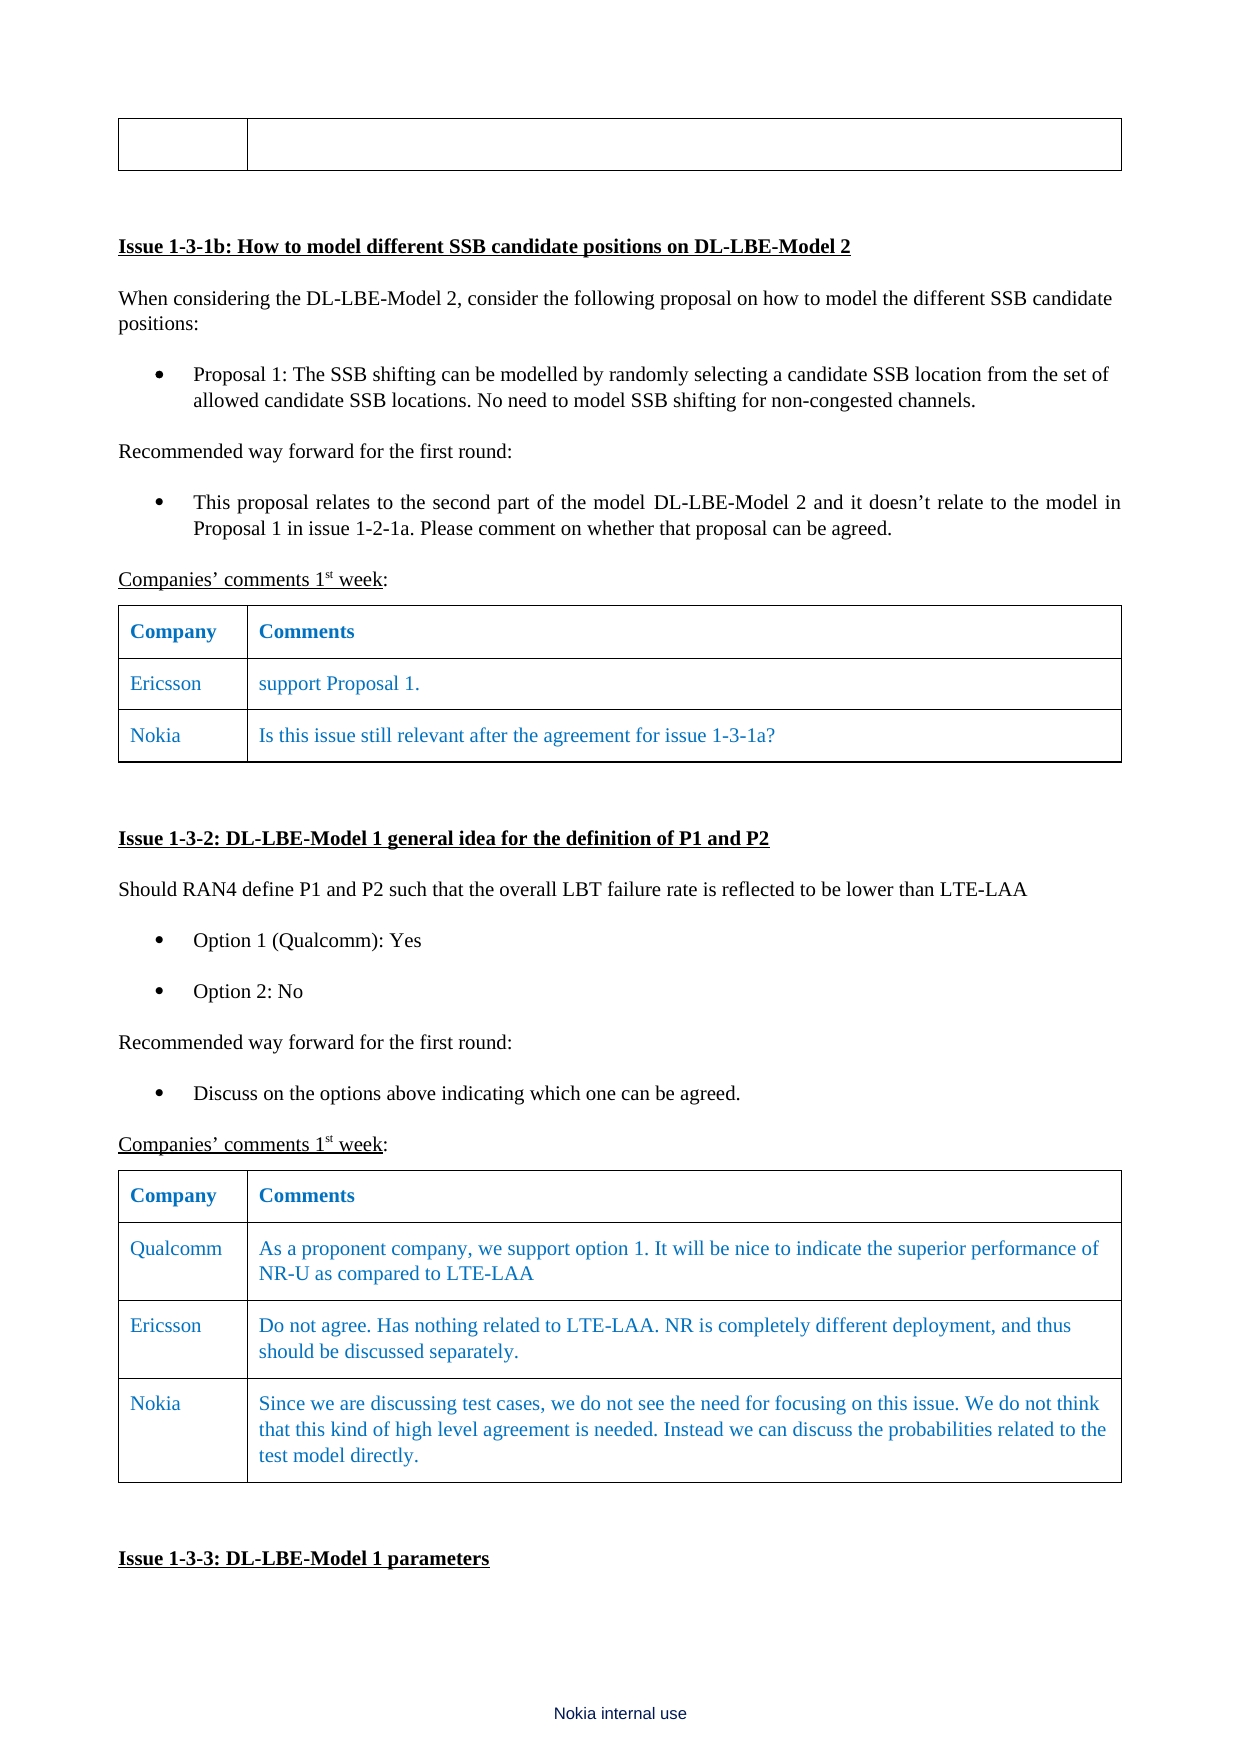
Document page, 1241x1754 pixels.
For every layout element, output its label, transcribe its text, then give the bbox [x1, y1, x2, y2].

text Issue 1-3-3: DL-LBE-Model 1 parameters [118, 1546, 1122, 1570]
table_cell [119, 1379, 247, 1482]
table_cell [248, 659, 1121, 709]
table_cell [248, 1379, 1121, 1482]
list This proposal relates to the second part of the model DL-LBE-Model 2 and it doesn’t relate to the model in Proposal 1 in issue 1-2-1a. Please comment on whether that proposal can be agreed. [156, 490, 1122, 540]
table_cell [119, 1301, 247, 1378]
text Issue 1-3-1b: How to model different SSB candidate positions on DL-LBE-Model 2 [118, 234, 1122, 258]
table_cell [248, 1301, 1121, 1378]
list Discuss on the options above indicating which one can be agreed. [156, 1081, 1122, 1104]
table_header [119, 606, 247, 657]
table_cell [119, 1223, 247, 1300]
text Companies’ comments 1st week: [118, 567, 1122, 591]
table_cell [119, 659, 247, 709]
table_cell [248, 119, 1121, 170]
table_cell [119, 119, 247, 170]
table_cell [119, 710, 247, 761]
text Recommended way forward for the first round: [118, 1029, 1122, 1054]
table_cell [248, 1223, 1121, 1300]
list Option 1 (Qualcomm): Yes [156, 928, 1122, 952]
list Proposal 1: The SSB shifting can be modelled by randomly selecting a candidate SSB location from the set of allowed candidate SSB locations. No need to model SSB shifting for non-congested channels. [156, 362, 1122, 412]
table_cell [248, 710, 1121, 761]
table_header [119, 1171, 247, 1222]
text Recommended way forward for the first round: [118, 439, 1122, 463]
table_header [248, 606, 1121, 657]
text Should RAN4 define P1 and P2 such that the overall LBT failure rate is reflected to be lower than LTE-LAA [118, 877, 1122, 901]
text Issue 1-3-2: DL-LBE-Model 1 general idea for the definition of P1 and P2 [118, 826, 1122, 850]
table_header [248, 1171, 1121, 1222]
text When considering the DL-LBE-Model 2, consider the following proposal on how to model the different SSB candidate positions: [118, 285, 1122, 335]
list Option 2: No [156, 979, 1122, 1003]
text Companies’ comments 1st week: [118, 1131, 1122, 1156]
